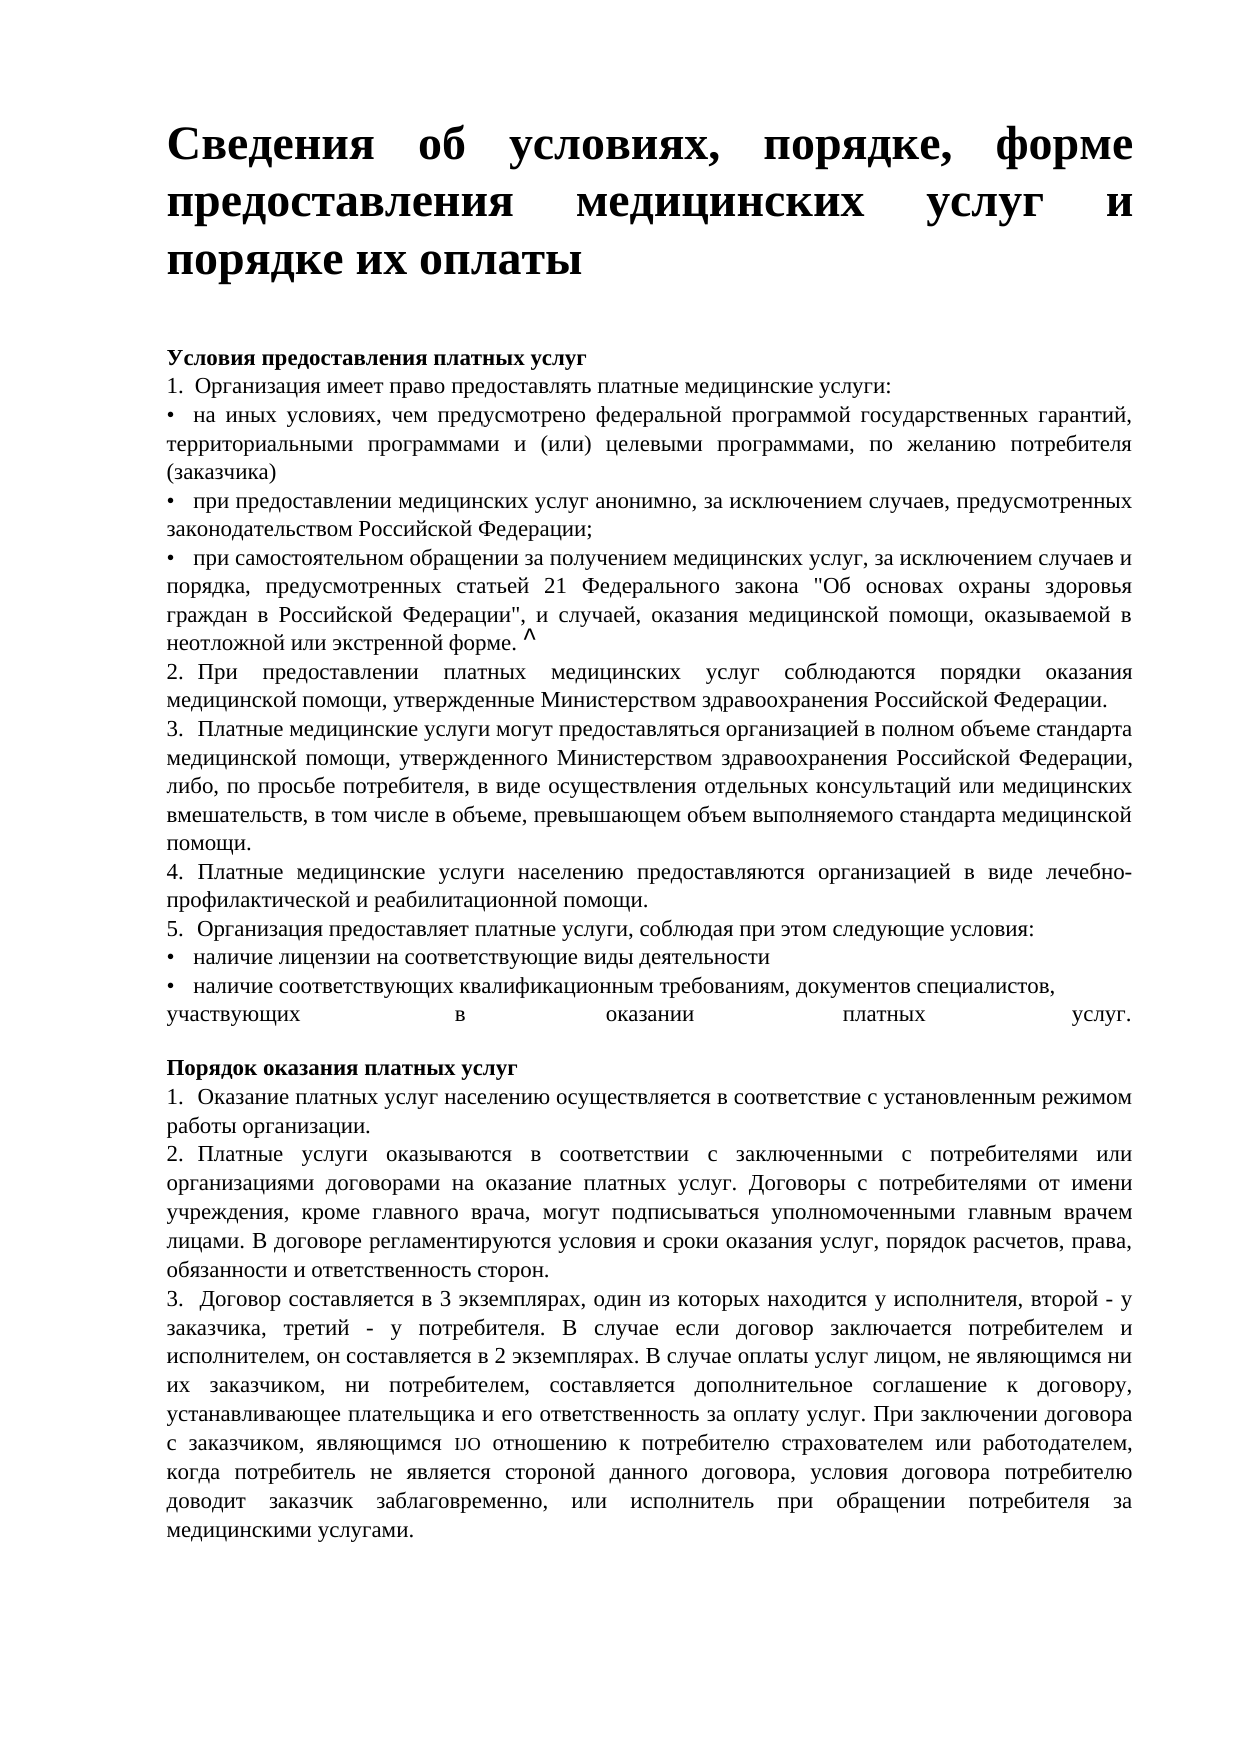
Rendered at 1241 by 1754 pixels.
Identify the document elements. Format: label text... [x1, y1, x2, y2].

list наличие соответствующих квалификационным требованиям, документов специалистов, [166, 971, 1184, 999]
text участвующих в оказании платных услуг. [166, 999, 1184, 1028]
list Оказание платных услуг населению осуществляется в соответствие с установленным режимом работы организации. [166, 1081, 1134, 1139]
text Порядок оказания платных услуг [166, 1052, 1184, 1081]
list Платные медицинские услуги могут предоставляться организацией в полном объеме стандарта медицинской помощи, утвержденного Министерством здравоохранения Российской Федерации, либо, по просьбе потребителя, в виде осуществления отдельных консультаций или медицинских вмешательств, в том числе в объеме, превышающем объем выполняемого стандарта медицинской помощи. [166, 714, 1134, 856]
list при предоставлении медицинских услуг анонимно, за исключением случаев, предусмотренных законодательством Российской Федерации; [166, 485, 1134, 542]
text Сведения об условиях, порядке, форме предоставления медицинских услуг и порядке их оплаты [166, 113, 1134, 286]
list Организация имеет право предоставлять платные медицинские услуги: [166, 371, 1184, 400]
text Условия предоставления платных услуг [166, 343, 1184, 371]
list Платные услуги оказываются в соответствии с заключенными с потребителями или организациями договорами на оказание платных услуг. Договоры с потребителями от имени учреждения, кроме главного врача, могут подписываться уполномоченными главным врачем лицами. В договоре регламентируются условия и сроки оказания услуг, порядок расчетов, права, обязанности и ответственность сторон. [166, 1139, 1134, 1283]
list Организация предоставляет платные услуги, соблюдая при этом следующие условия: [166, 913, 1184, 942]
list на иных условиях, чем предусмотрено федеральной программой государственных гарантий, территориальными программами и (или) целевыми программами, по желанию потребителя (заказчика) [166, 400, 1134, 485]
list При предоставлении платных медицинских услуг соблюдаются порядки оказания медицинской помощи, утвержденные Министерством здравоохранения Российской Федерации. [166, 657, 1134, 714]
list Платные медицинские услуги населению предоставляются организацией в виде лечебно- профилактической и реабилитационной помощи. [166, 856, 1134, 913]
list Договор составляется в 3 экземплярах, один из которых находится у исполнителя, второй - у заказчика, третий - у потребителя. В случае если договор заключается потребителем и исполнителем, он составляется в 2 экземплярах. В случае оплаты услуг лицом, не являющимся ни их заказчиком, ни потребителем, составляется дополнительное соглашение к договору, устанавливающее плательщика и его ответственность за оплату услуг. При заключении договора с заказчиком, являющимся ijo отношению к потребителю страхователем или работодателем, когда потребитель не является стороной данного договора, условия договора потребителю доводит заказчик заблаговременно, или исполнитель при обращении потребителя за медицинскими услугами. [166, 1283, 1134, 1543]
list при самостоятельном обращении за получением медицинских услуг, за исключением случаев и порядка, предусмотренных статьей 21 Федерального закона "Об основах охраны здоровья граждан в Российской Федерации", и случаей, оказания медицинской помощи, оказываемой в неотложной или экстренной форме. ^ [166, 542, 1134, 657]
list наличие лицензии на соответствующие виды деятельности [166, 942, 1184, 971]
